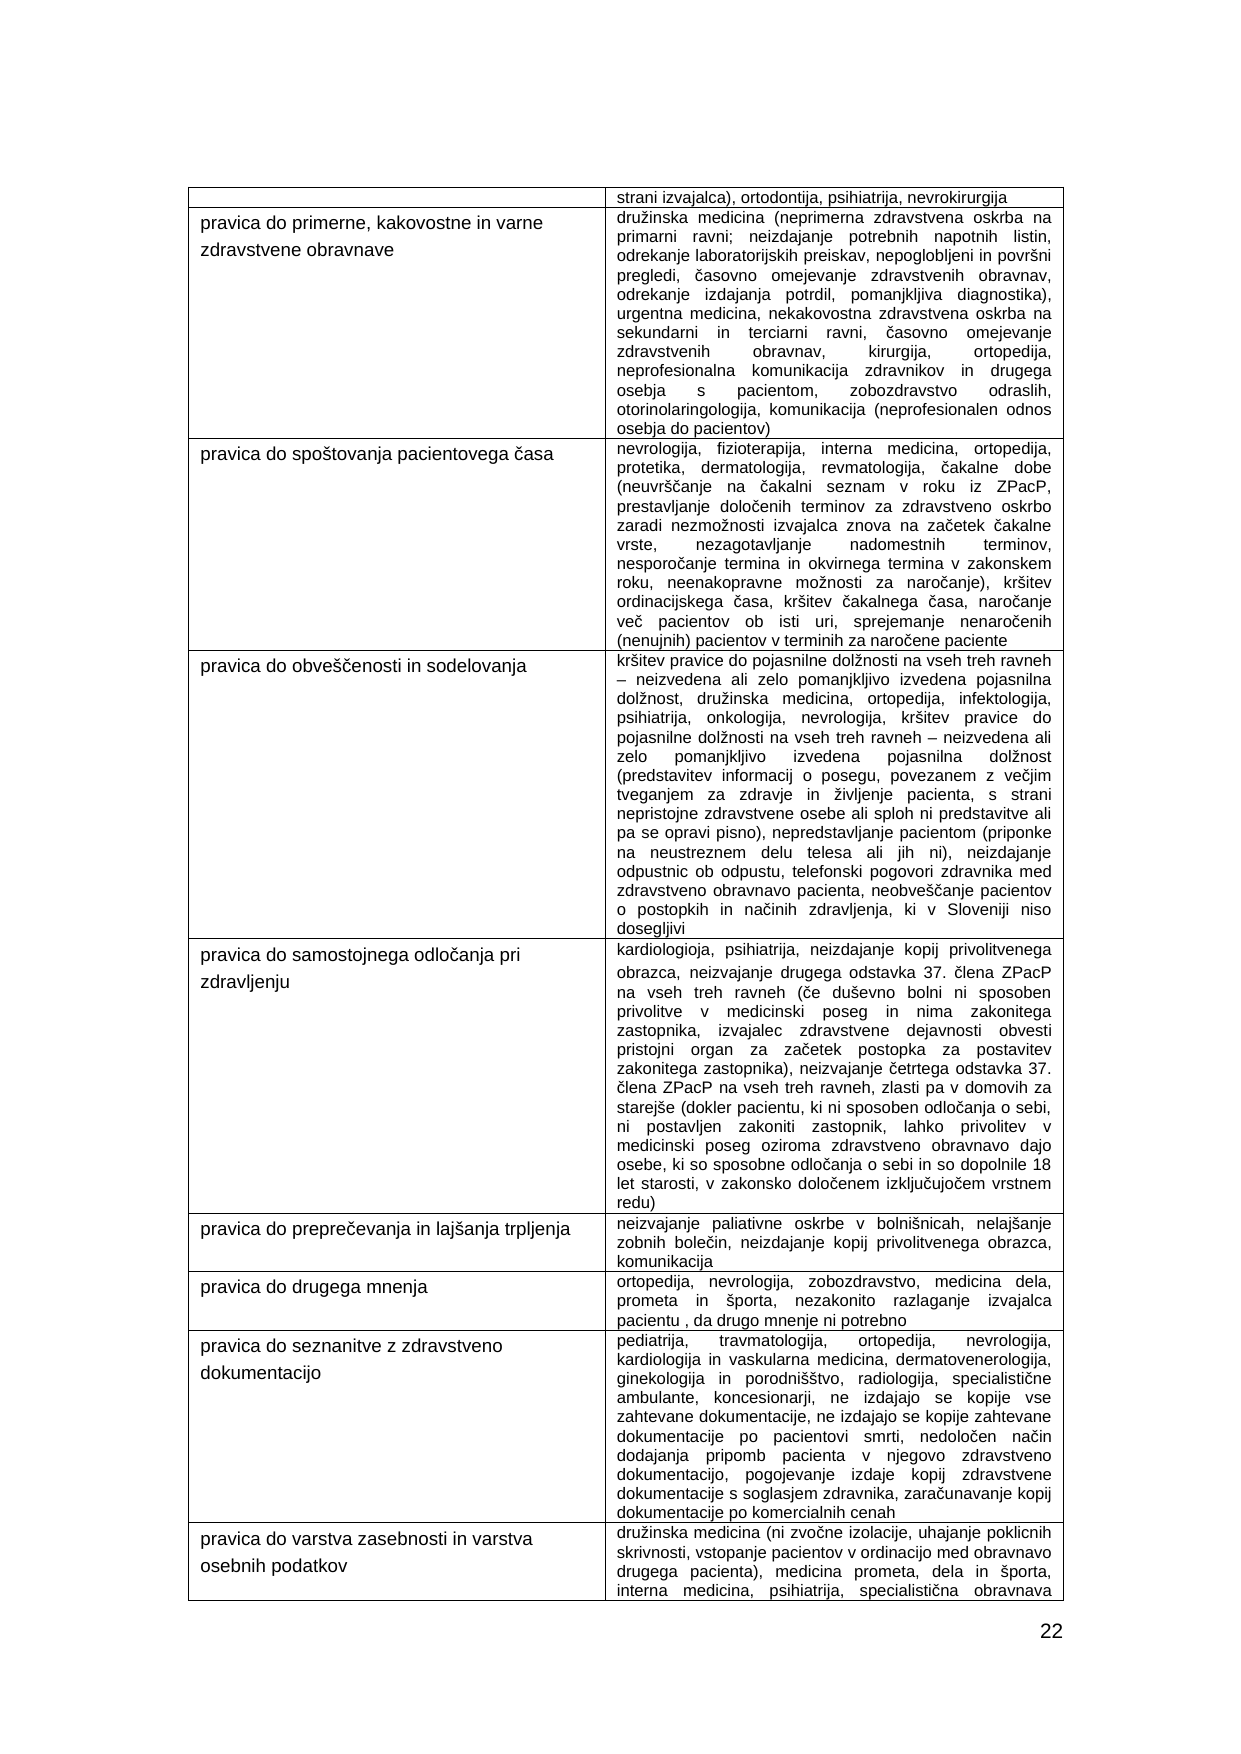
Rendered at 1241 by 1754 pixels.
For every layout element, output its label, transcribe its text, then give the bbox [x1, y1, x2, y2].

table_cell pravica do drugega mnenja [189, 1272, 605, 1329]
table_cell neizvajanje paliativne oskrbe v bolnišnicah, nelajšanje zobnih bolečin, neizdajanje kopij privolitvenega obrazca, komunikacija [606, 1214, 1063, 1271]
table_cell pravica do seznanitve z zdravstveno dokumentacijo [189, 1331, 605, 1522]
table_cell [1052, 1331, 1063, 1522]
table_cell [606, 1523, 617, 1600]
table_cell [606, 188, 1063, 207]
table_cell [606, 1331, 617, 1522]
table_cell kršitev pravice do pojasnilne dolžnosti na vseh treh ravneh – neizvedena ali zelo pomanjkljivo izvedena pojasnilna dolžnost, družinska medicina, ortopedija, infektologija, psihiatrija, onkologija, nevrologija, kršitev pravice do pojasnilne dolžnosti na vseh treh ravneh – neizvedena ali zelo pomanjkljivo izvedena pojasnilna dolžnost (predstavitev informacij o posegu, povezanem z večjim tveganjem za zdravje in življenje pacienta, s strani nepristojne zdravstvene osebe ali sploh ni predstavitve ali pa se opravi pisno), nepredstavljanje pacientom (priponke na neustreznem delu telesa ali jih ni), neizdajanje odpustnic ob odpustu, telefonski pogovori zdravnika med zdravstveno obravnavo pacienta, neobveščanje pacientov o postopkih in načinih zdravljenja, ki v Sloveniji niso dosegljivi [606, 651, 1063, 938]
table_cell pravica do preprečevanja in lajšanja trpljenja [189, 1214, 605, 1271]
table_cell pravica do samostojnega odločanja pri zdravljenju [189, 939, 605, 1212]
table_cell pravica do primerne, kakovostne in varne zdravstvene obravnave [189, 208, 605, 438]
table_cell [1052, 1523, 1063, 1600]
table_cell ortopedija, nevrologija, zobozdravstvo, medicina dela, prometa in športa, nezakonito razlaganje izvajalca pacientu , da drugo mnenje ni potrebno [606, 1272, 1063, 1329]
table_cell pravica do spoštovanja pacientovega časa [189, 439, 605, 650]
table_cell kardiologioja, psihiatrija, neizdajanje kopij privolitvenega obrazca, neizvajanje drugega odstavka 37. člena ZPacP na vseh treh ravneh (če duševno bolni ni sposoben privolitve v medicinski poseg in nima zakonitega zastopnika, izvajalec zdravstvene dejavnosti obvesti pristojni organ za začetek postopka za postavitev zakonitega zastopnika), neizvajanje četrtega odstavka 37. člena ZPacP na vseh treh ravneh, zlasti pa v domovih za starejše (dokler pacientu, ki ni sposoben odločanja o sebi, ni postavljen zakoniti zastopnik, lahko privolitev v medicinski poseg oziroma zdravstveno obravnavo dajo osebe, ki so sposobne odločanja o sebi in so dopolnile 18 let starosti, v zakonsko določenem izključujočem vrstnem redu) [606, 939, 1063, 1212]
table_cell družinska medicina (neprimerna zdravstvena oskrba na primarni ravni; neizdajanje potrebnih napotnih listin, odrekanje laboratorijskih preiskav, nepoglobljeni in površni pregledi, časovno omejevanje zdravstvenih obravnav, odrekanje izdajanja potrdil, pomanjkljiva diagnostika), urgentna medicina, nekakovostna zdravstvena oskrba na sekundarni in terciarni ravni, časovno omejevanje zdravstvenih obravnav, kirurgija, ortopedija, neprofesionalna komunikacija zdravnikov in drugega osebja s pacientom, zobozdravstvo odraslih, otorinolaringologija, komunikacija (neprofesionalen odnos osebja do pacientov) [606, 208, 1063, 438]
table_cell pravica do obveščenosti in sodelovanja [189, 651, 605, 938]
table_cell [189, 188, 605, 207]
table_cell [189, 1523, 605, 1600]
table_cell nevrologija, fizioterapija, interna medicina, ortopedija, protetika, dermatologija, revmatologija, čakalne dobe (neuvrščanje na čakalni seznam v roku iz ZPacP, prestavljanje določenih terminov za zdravstveno oskrbo zaradi nezmožnosti izvajalca znova na začetek čakalne vrste, nezagotavljanje nadomestnih terminov, nesporočanje termina in okvirnega termina v zakonskem roku, neenakopravne možnosti za naročanje), kršitev ordinacijskega časa, kršitev čakalnega časa, naročanje več pacientov ob isti uri, sprejemanje nenaročenih (nenujnih) pacientov v terminih za naročene paciente [606, 439, 1063, 650]
